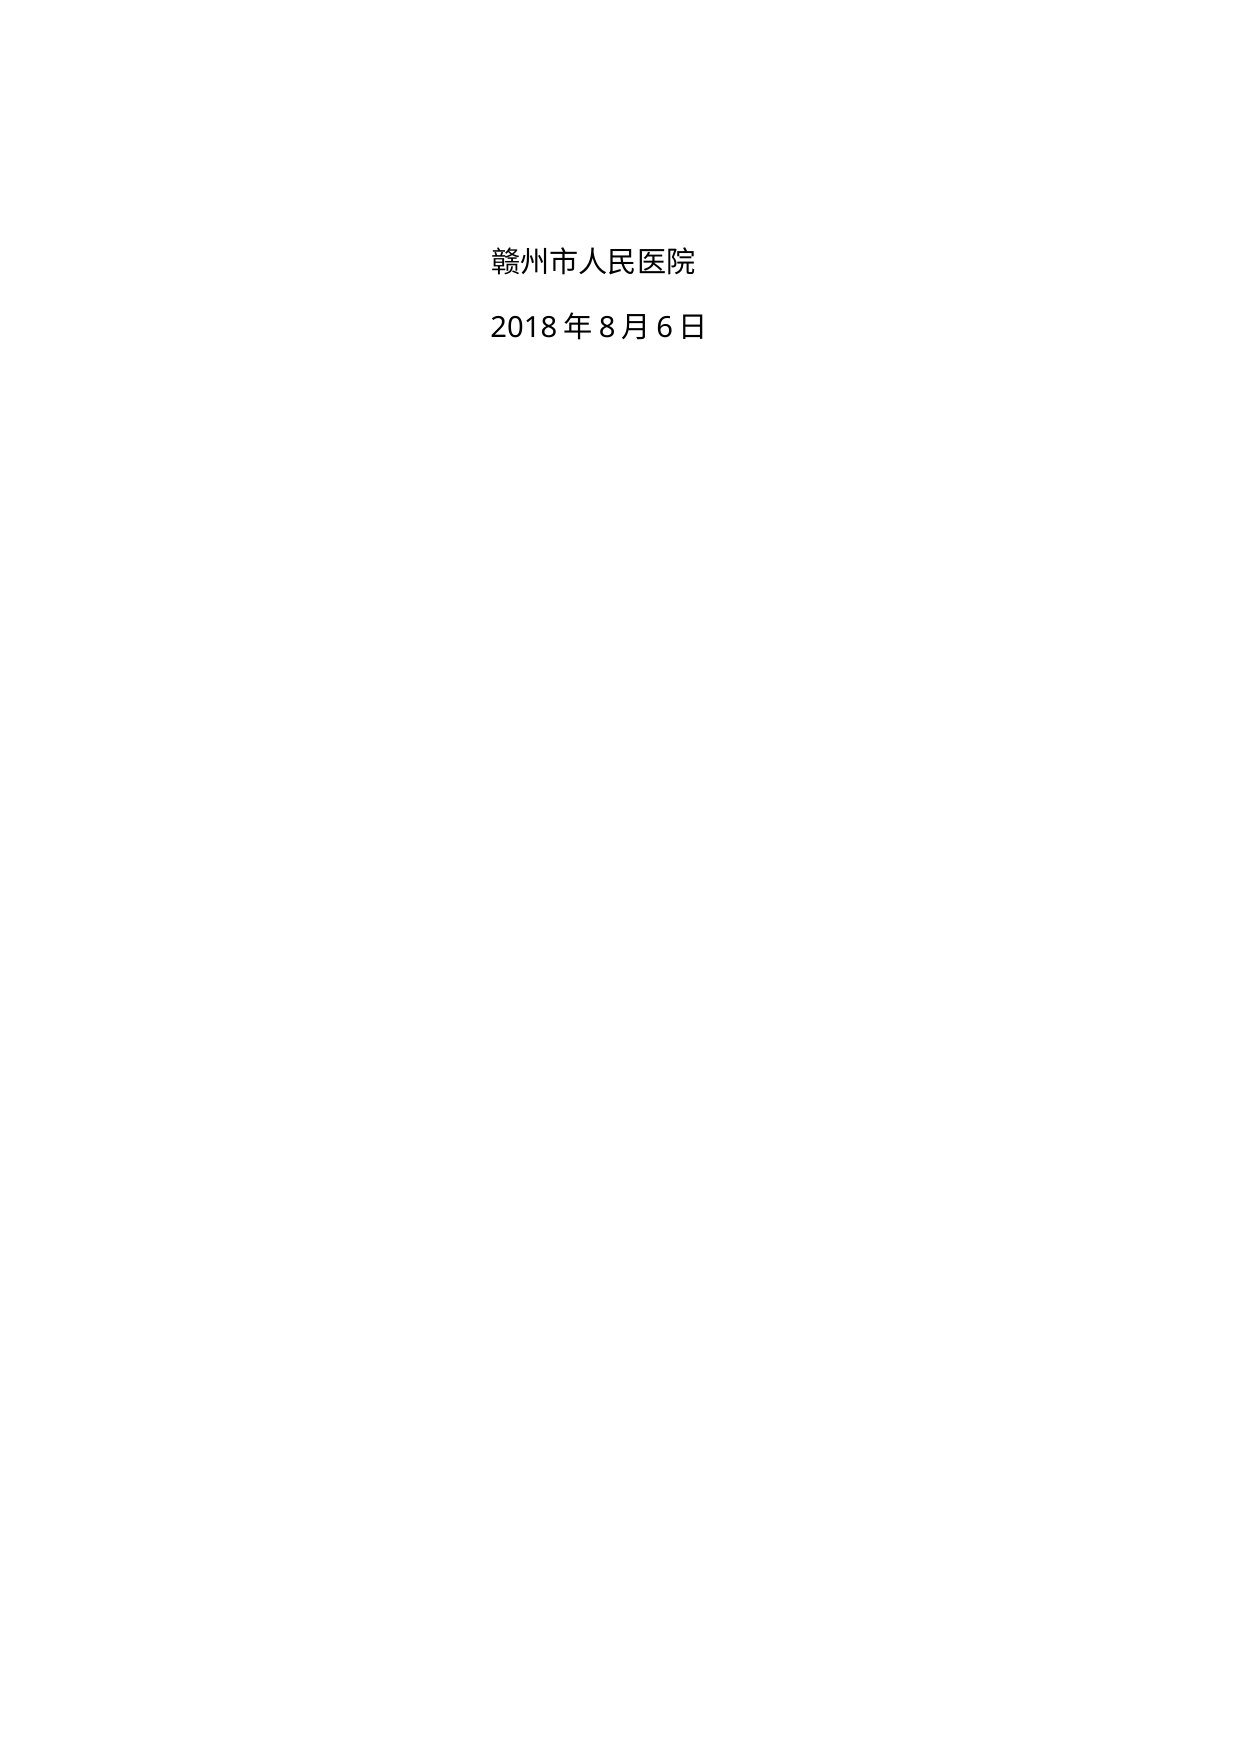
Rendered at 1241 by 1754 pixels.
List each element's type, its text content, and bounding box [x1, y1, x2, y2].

text 2018年8月6日 [187, 292, 1053, 357]
text 赣州市人民医院 [187, 227, 1053, 292]
